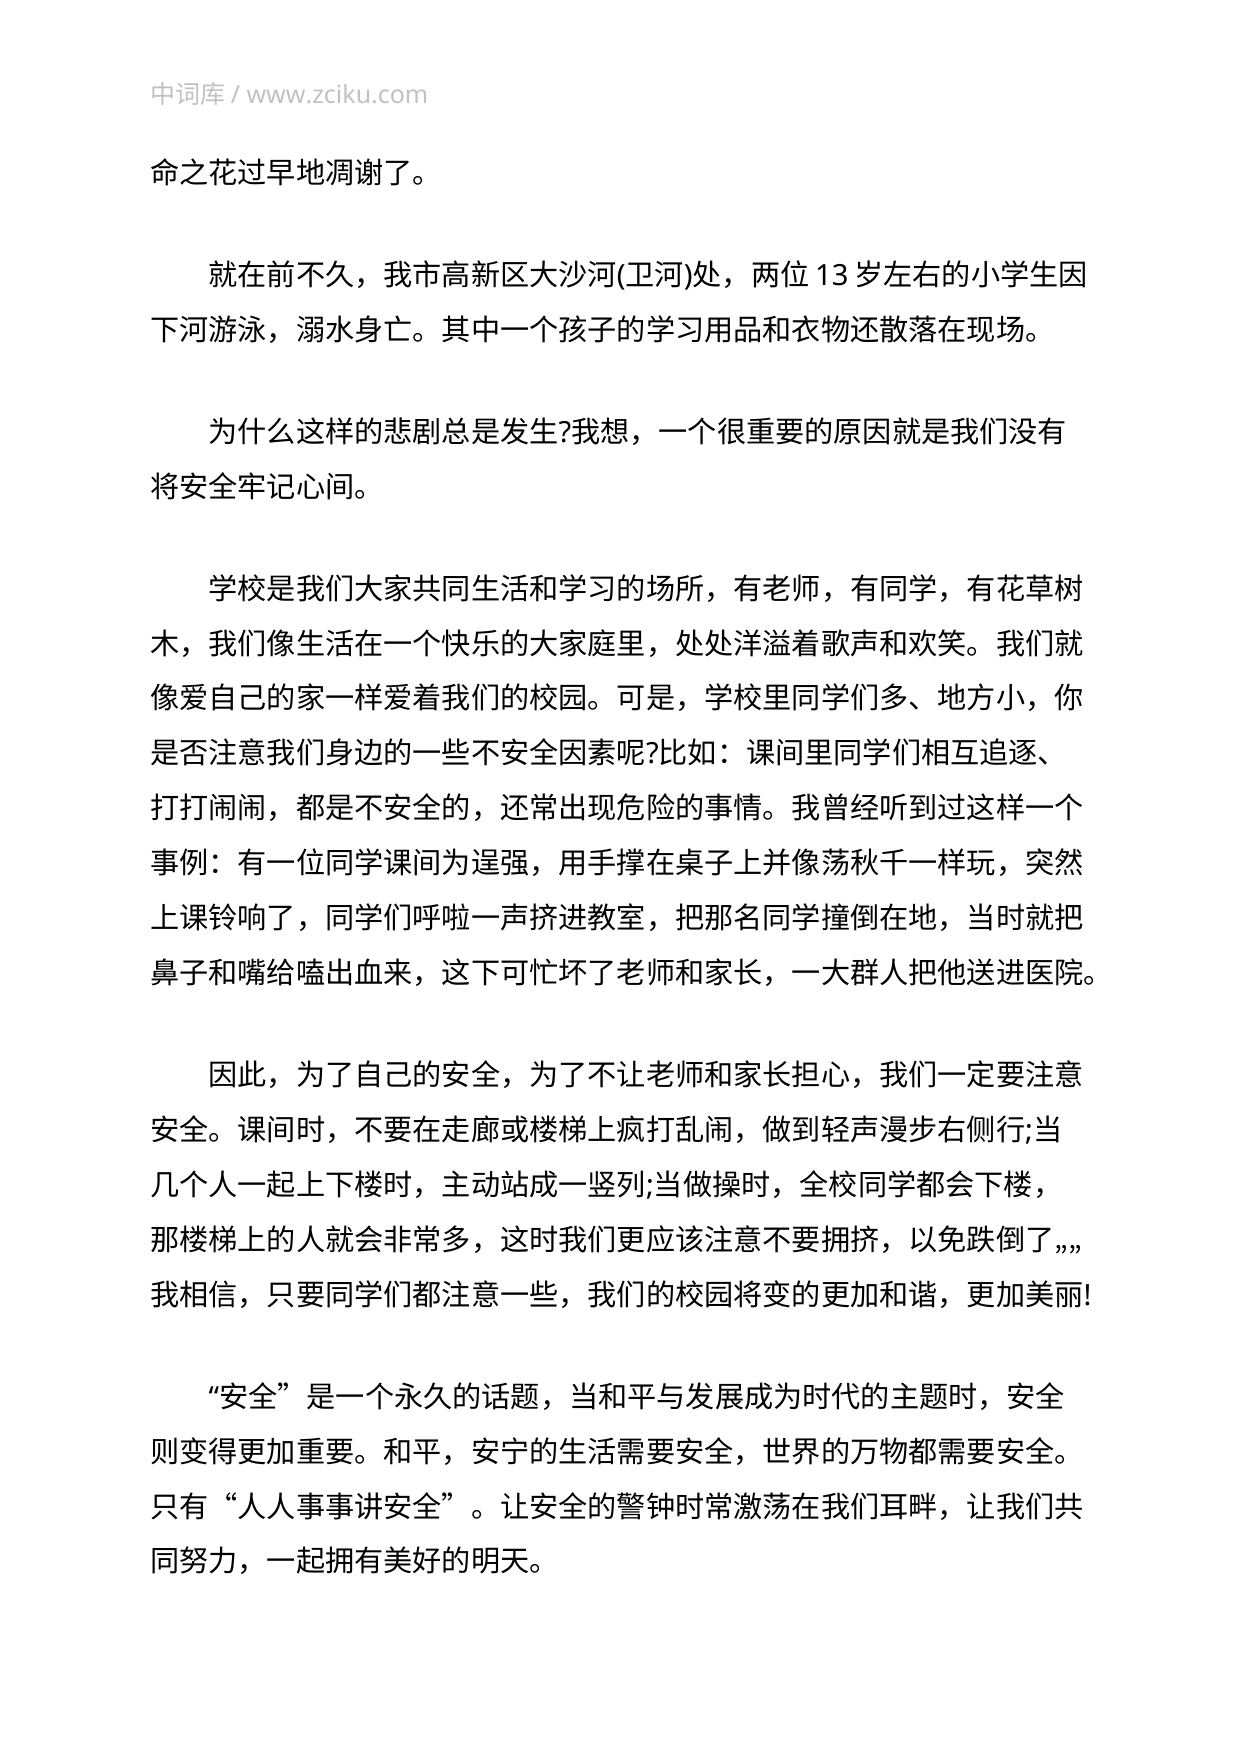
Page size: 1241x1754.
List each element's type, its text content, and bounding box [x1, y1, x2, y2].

text “安全”是一个永久的话题，当和平与发展成为时代的主题时，安全则变得更加重要。和平，安宁的生活需要安全，世界的万物都需要安全。只有“人人事事讲安全”。让安全的警钟时常激荡在我们耳畔，让我们共同努力，一起拥有美好的明天。 [150, 1373, 1090, 1580]
text 学校是我们大家共同生活和学习的场所，有老师，有同学，有花草树木，我们像生活在一个快乐的大家庭里，处处洋溢着歌声和欢笑。我们就像爱自己的家一样爱着我们的校园。可是，学校里同学们多、地方小，你是否注意我们身边的一些不安全因素呢?比如：课间里同学们相互追逐、打打闹闹，都是不安全的，还常出现危险的事情。我曾经听到过这样一个事例：有一位同学课间为逞强，用手撑在桌子上并像荡秋千一样玩，突然上课铃响了，同学们呼啦一声挤进教室，把那名同学撞倒在地，当时就把鼻子和嘴给嗑出血来，这下可忙坏了老师和家长，一大群人把他送进医院。 [150, 565, 1090, 992]
text 就在前不久，我市高新区大沙河(卫河)处，两位13岁左右的小学生因下河游泳，溺水身亡。其中一个孩子的学习用品和衣物还散落在现场。 [150, 252, 1090, 349]
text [150, 150, 1090, 192]
text 为什么这样的悲剧总是发生?我想，一个很重要的原因就是我们没有将安全牢记心间。 [150, 408, 1090, 506]
text 因此，为了自己的安全，为了不让老师和家长担心，我们一定要注意安全。课间时，不要在走廊或楼梯上疯打乱闹，做到轻声漫步右侧行;当几个人一起上下楼时，主动站成一竖列;当做操时，全校同学都会下楼，那楼梯上的人就会非常多，这时我们更应该注意不要拥挤，以免跌倒了„„我相信，只要同学们都注意一些，我们的校园将变的更加和谐，更加美丽! [150, 1051, 1090, 1314]
